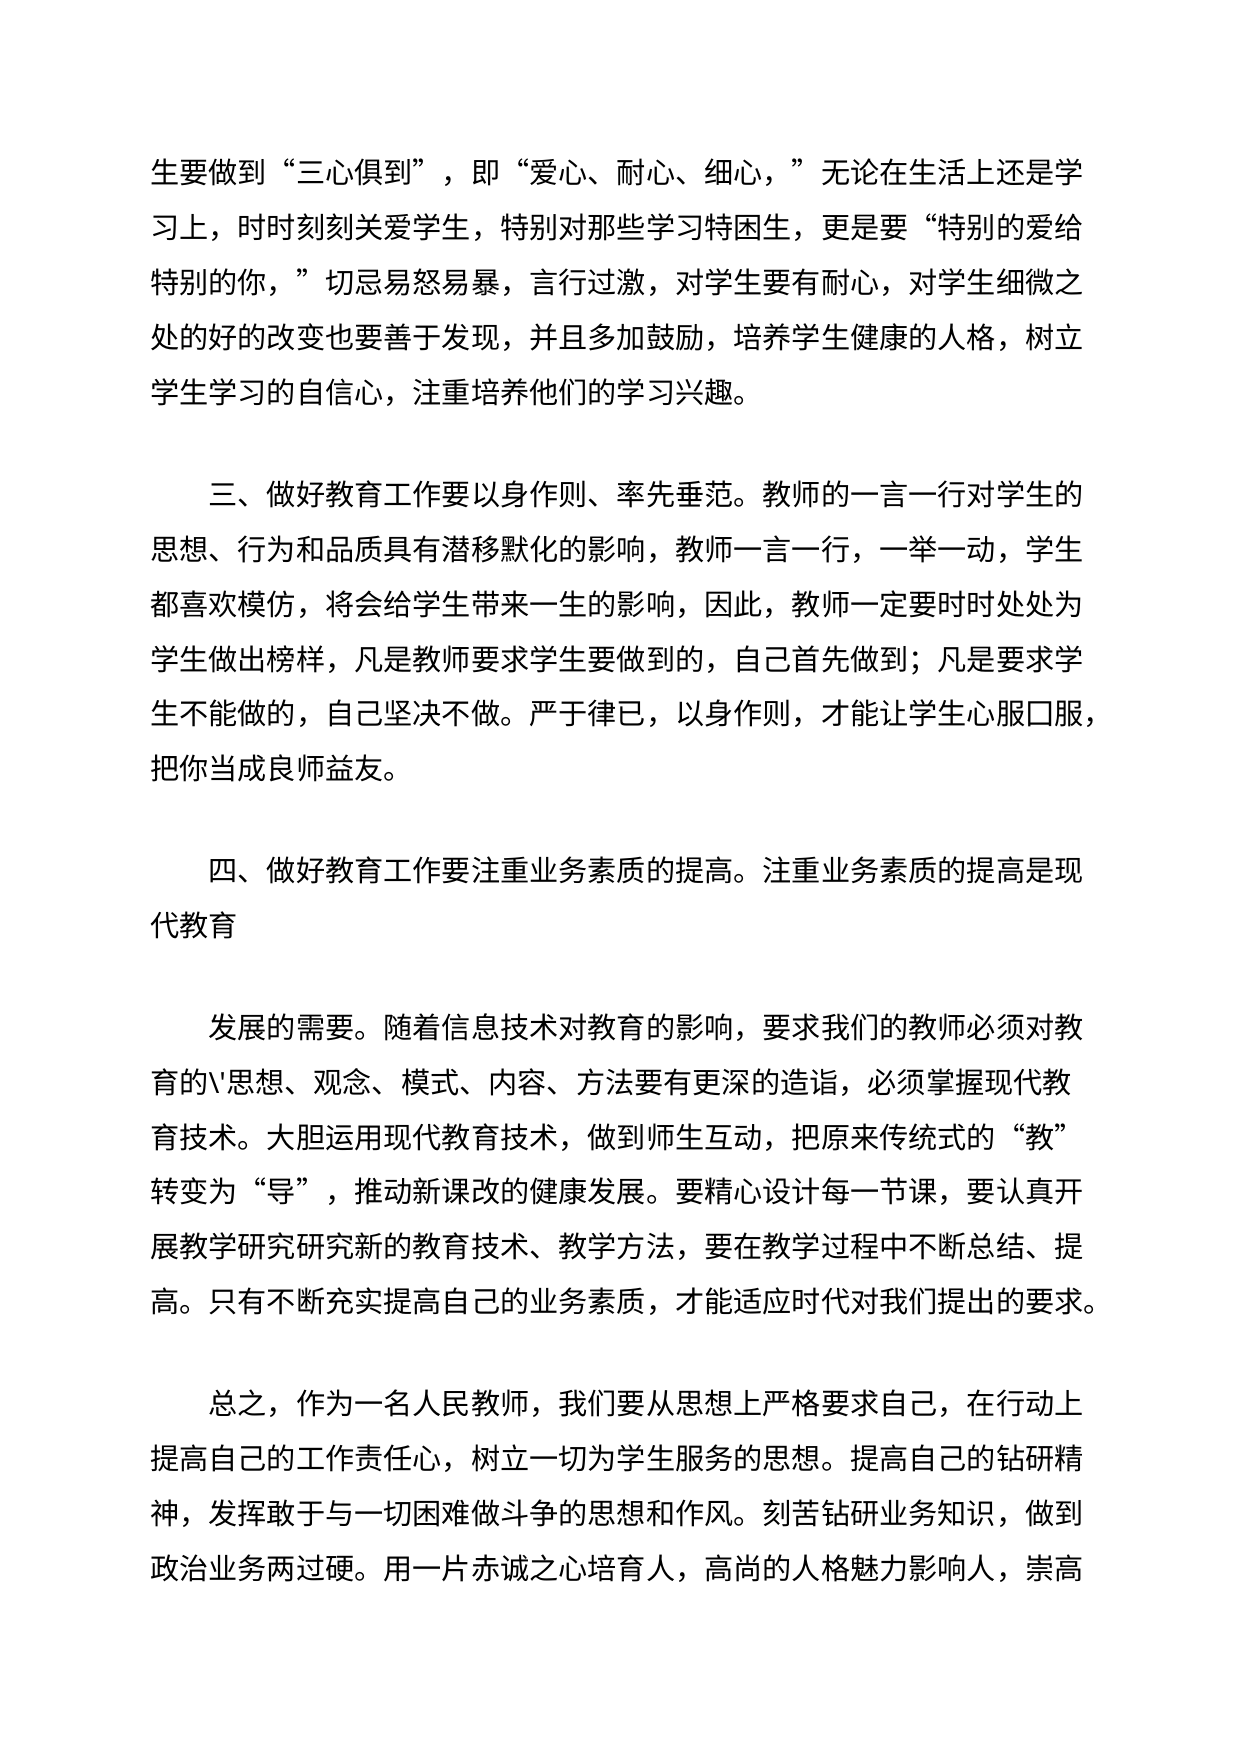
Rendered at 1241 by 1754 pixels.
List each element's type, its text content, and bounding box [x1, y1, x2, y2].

text 四、做好教育工作要注重业务素质的提高。注重业务素质的提高是现代教育 [150, 848, 1090, 945]
text 三、做好教育工作要以身作则、率先垂范。教师的一言一行对学生的思想、行为和品质具有潜移默化的影响，教师一言一行，一举一动，学生都喜欢模仿，将会给学生带来一生的影响，因此，教师一定要时时处处为学生做出榜样，凡是教师要求学生要做到的，自己首先做到；凡是要求学生不能做的，自己坚决不做。严于律已，以身作则，才能让学生心服囗服，把你当成良师益友。 [150, 471, 1090, 788]
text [150, 150, 1090, 412]
text 发展的需要。随着信息技术对教育的影响，要求我们的教师必须对教育的\'思想、观念、模式、内容、方法要有更深的造诣，必须掌握现代教育技术。大胆运用现代教育技术，做到师生互动，把原来传统式的“教”转变为“导”，推动新课改的健康发展。要精心设计每一节课，要认真开展教学研究研究新的教育技术、教学方法，要在教学过程中不断总结、提高。只有不断充实提高自己的业务素质，才能适应时代对我们提出的要求。 [150, 1004, 1090, 1321]
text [150, 1381, 1090, 1588]
